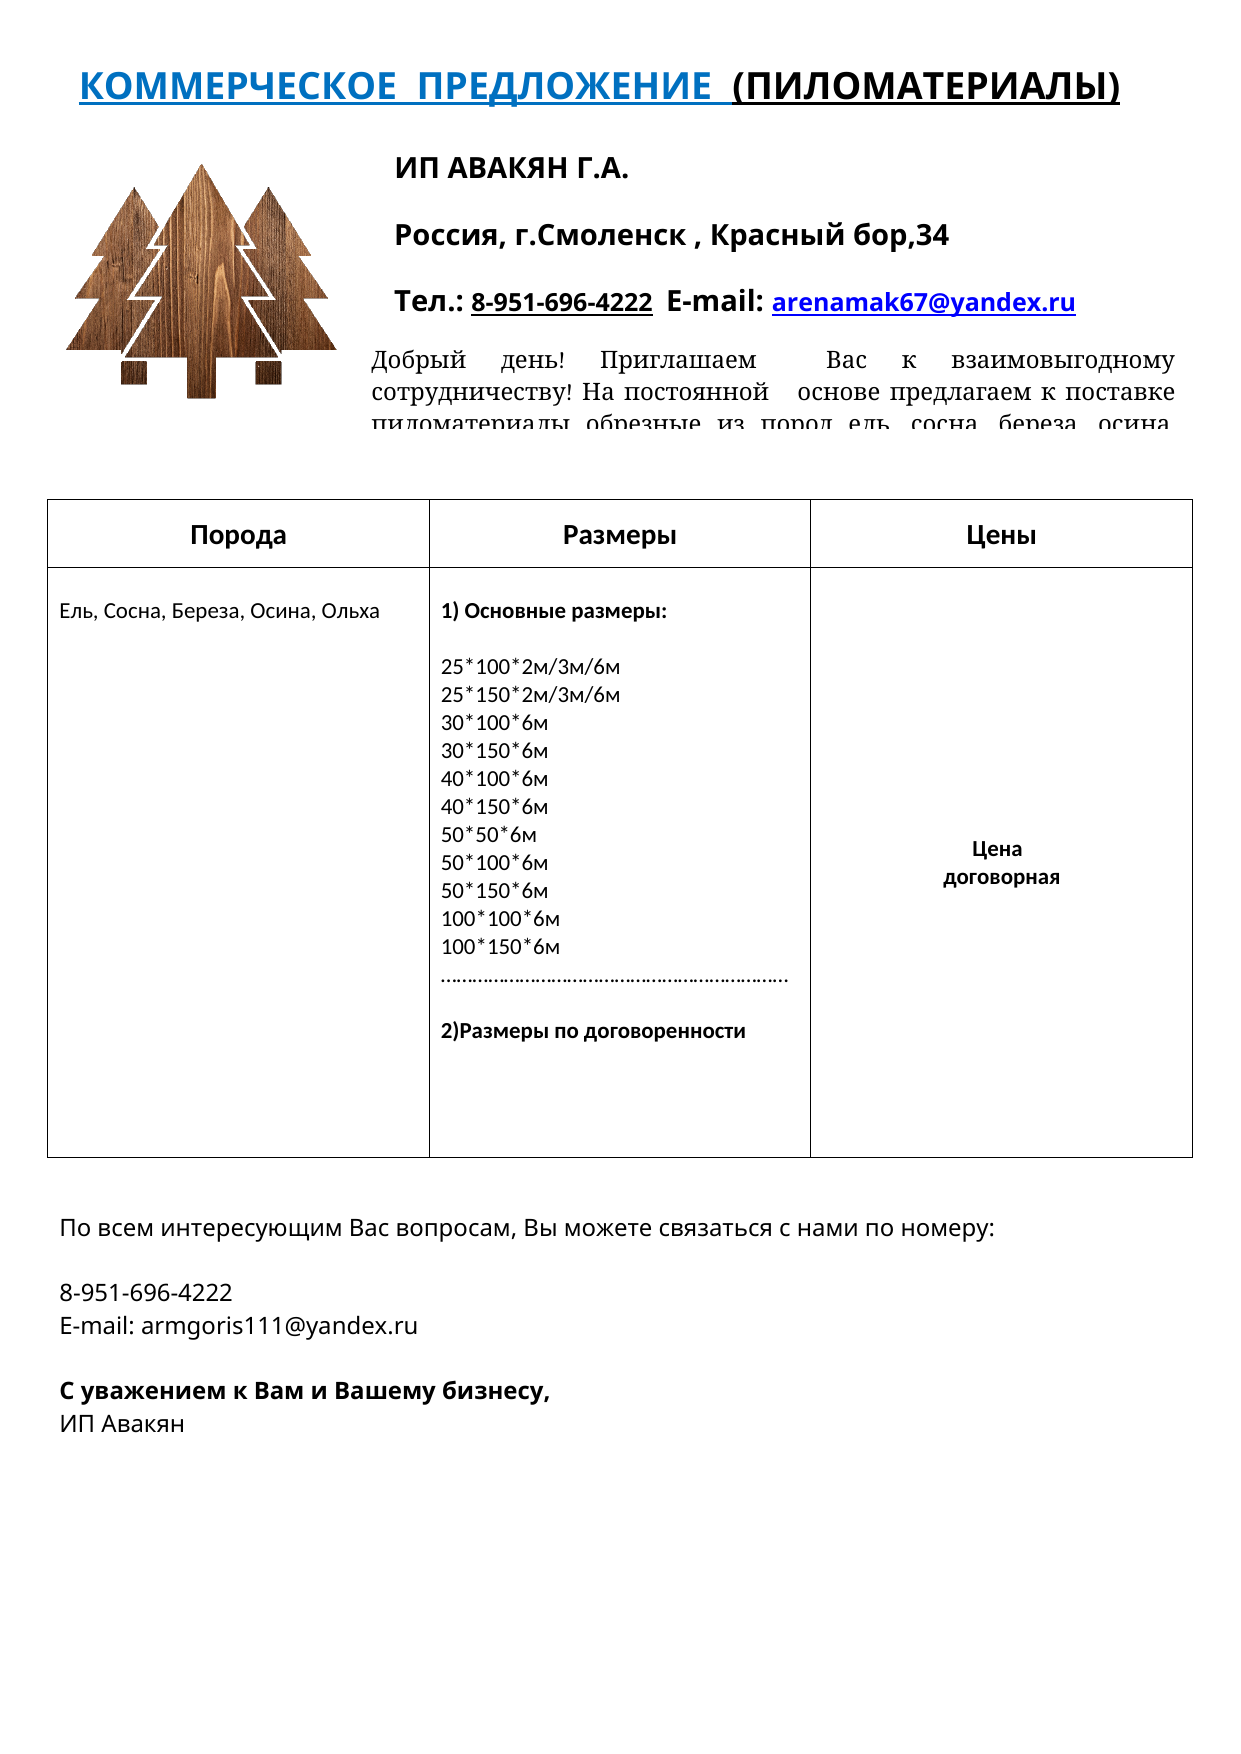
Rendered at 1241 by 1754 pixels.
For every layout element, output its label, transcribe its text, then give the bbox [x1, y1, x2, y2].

text С уважением к Вам и Вашему бизнесу, [59, 1374, 1181, 1406]
text КОММЕРЧЕСКОЕ ПРЕДЛОЖЕНИЕ (ПИЛОМАТЕРИАЛЫ) [59, 59, 1181, 110]
table_cell Цена договорная [811, 568, 1192, 1157]
text ИП Авакян [59, 1406, 1181, 1439]
table_cell Ель, Сосна, Береза, Осина, Ольха [48, 568, 429, 1157]
text 8-951-696-4222 [59, 1276, 1181, 1308]
table_cell 1) Основные размеры: 25*100*2м/3м/6м 25*150*2м/3м/6м 30*100*6м 30*150*6м 40*100*6м 40*150*6м 50*50*6м 50*100*6м 50*150*6м 100*100*6м 100*150*6м ………………………………………………………… 2)Размеры по договоренности [430, 568, 810, 1157]
picture [59, 138, 342, 422]
table_header Цены [811, 500, 1192, 567]
table_header Размеры [430, 500, 810, 567]
text По всем интересующим Вас вопросам, Вы можете связаться с нами по номеру: [59, 1211, 1181, 1243]
text E-mail: armgoris111@yandex.ru [59, 1308, 1181, 1341]
table_header Порода [48, 500, 429, 567]
